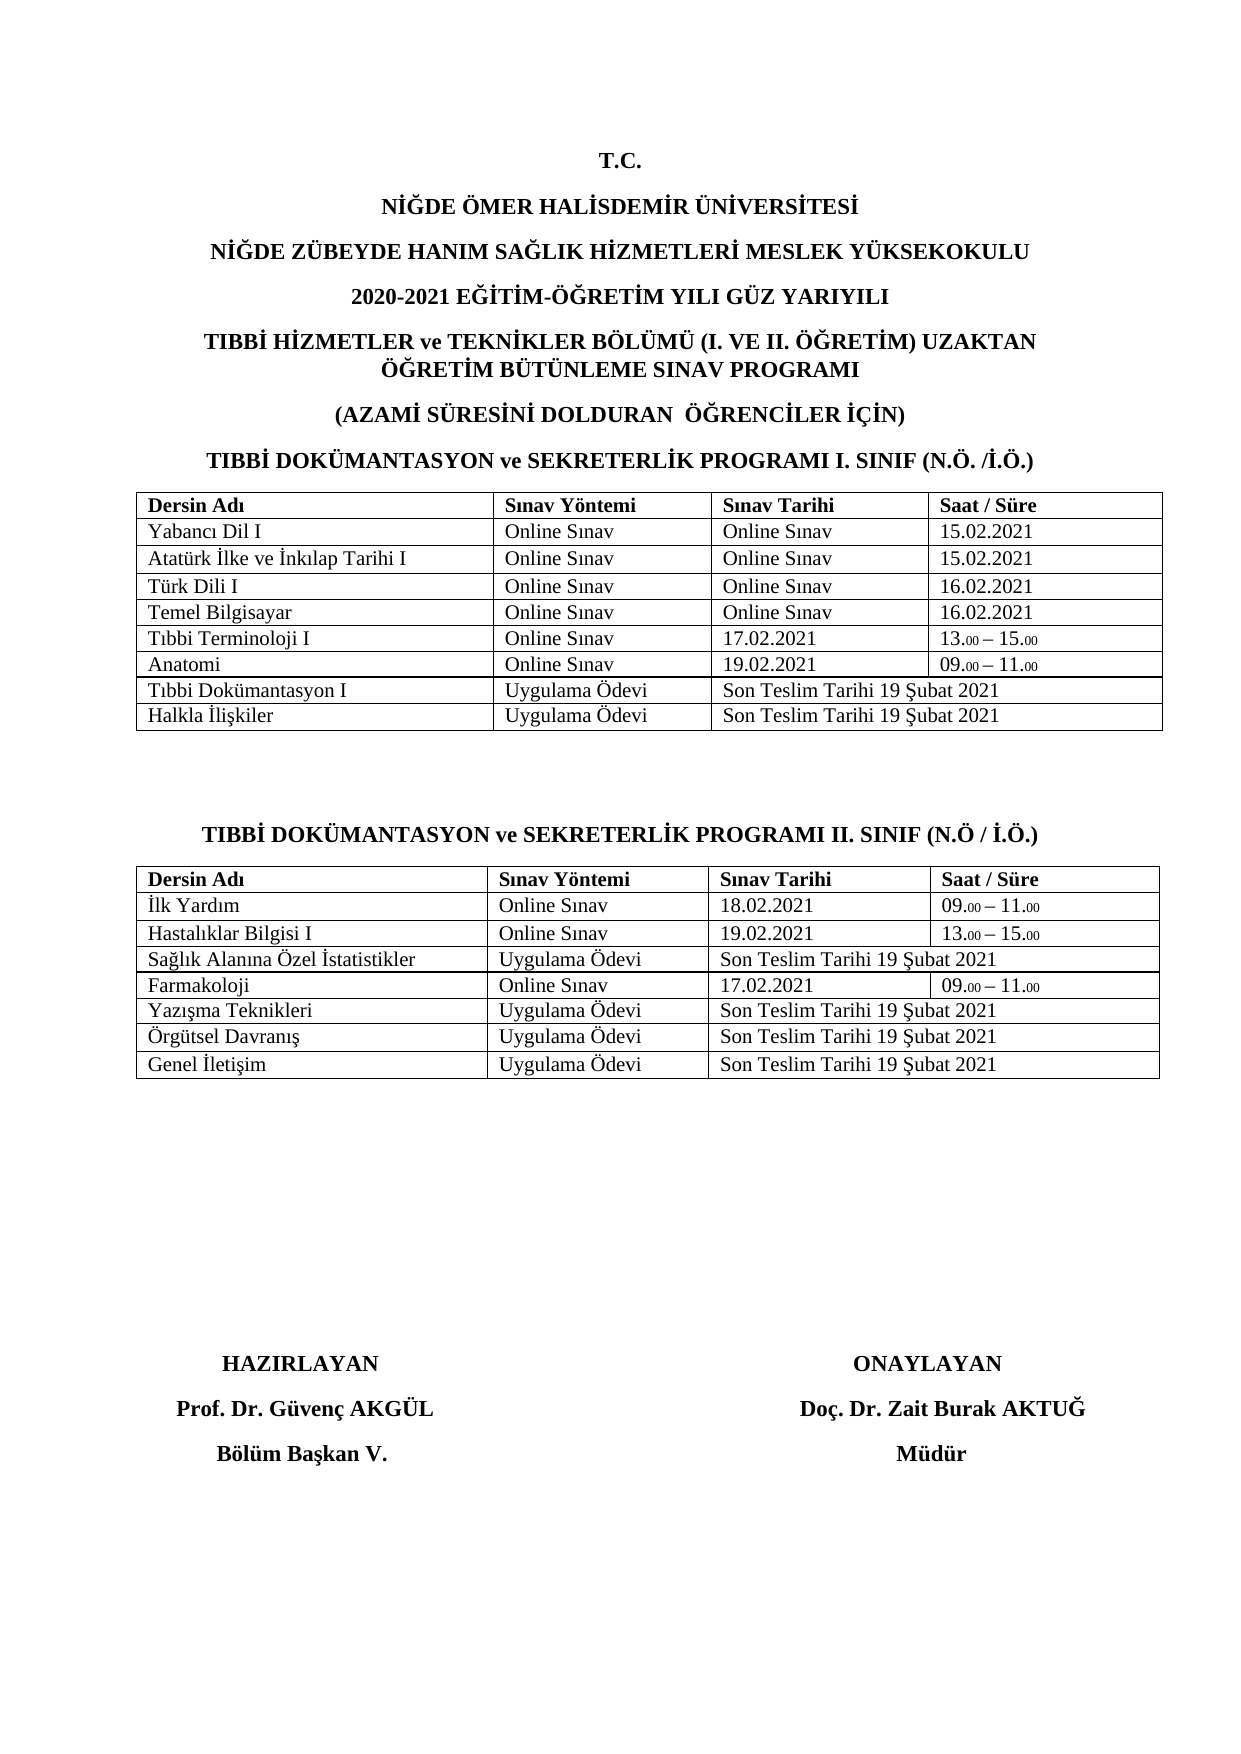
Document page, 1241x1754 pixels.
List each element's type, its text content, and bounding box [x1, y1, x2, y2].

text (AZAMİ SÜRESİNİ DOLDURAN ÖĞRENCİLER İÇİN) [148, 402, 1093, 428]
table_cell Hastalıklar Bilgisi I [137, 921, 487, 946]
table_cell Tıbbi Terminoloji I [137, 626, 493, 651]
table_cell 15.02.2021 [929, 519, 1162, 545]
table_cell Uygulama Ödevi [488, 999, 708, 1023]
table_cell 19.02.2021 [709, 921, 930, 946]
table_cell 09.00 – 11.00 [931, 973, 1159, 997]
table_header Sınav Yöntemi [494, 493, 711, 518]
table_cell Online Sınav [712, 519, 928, 545]
table_cell Online Sınav [488, 893, 708, 919]
text TIBBİ HİZMETLER ve TEKNİKLER BÖLÜMÜ (I. VE II. ÖĞRETİM) UZAKTAN ÖĞRETİM BÜTÜNLEME SINAV PROGRAMI [148, 328, 1093, 383]
table_cell Online Sınav [494, 600, 711, 624]
table_cell 09.00 – 11.00 [929, 652, 1162, 676]
table_cell Son Teslim Tarihi 19 Şubat 2021 [712, 704, 1162, 730]
text TIBBİ DOKÜMANTASYON ve SEKRETERLİK PROGRAMI I. SINIF (N.Ö. /İ.Ö.) [148, 447, 1093, 473]
table_cell Halkla İlişkiler [137, 704, 493, 730]
table_cell 16.02.2021 [929, 574, 1162, 599]
table_cell 18.02.2021 [709, 893, 930, 919]
text NİĞDE ÖMER HALİSDEMİR ÜNİVERSİTESİ [148, 193, 1093, 219]
table_header Sınav Yöntemi [488, 867, 708, 892]
text T.C. [148, 148, 1093, 174]
table_cell Uygulama Ödevi [494, 678, 711, 702]
table_cell Uygulama Ödevi [488, 1024, 708, 1051]
text HAZIRLAYAN ONAYLAYAN [148, 1350, 1093, 1376]
table_cell Son Teslim Tarihi 19 Şubat 2021 [709, 999, 1159, 1023]
table_cell Anatomi [137, 652, 493, 676]
table_cell 09.00 – 11.00 [931, 893, 1159, 919]
table_cell İlk Yardım [137, 893, 487, 919]
table_cell Online Sınav [494, 626, 711, 651]
table_cell Online Sınav [488, 921, 708, 946]
table_cell 13.00 – 15.00 [931, 921, 1159, 946]
table_header Dersin Adı [137, 493, 493, 518]
table_header Saat / Süre [931, 867, 1159, 892]
table_cell Yazışma Teknikleri [137, 999, 487, 1023]
table_cell 13.00 – 15.00 [929, 626, 1162, 651]
table_cell Örgütsel Davranış [137, 1024, 487, 1051]
table_cell Online Sınav [488, 973, 708, 997]
table_cell Atatürk İlke ve İnkılap Tarihi I [137, 546, 493, 573]
table_cell 16.02.2021 [929, 600, 1162, 624]
table_cell Son Teslim Tarihi 19 Şubat 2021 [709, 947, 1159, 971]
table_cell Online Sınav [494, 574, 711, 599]
table_cell Genel İletişim [137, 1052, 487, 1078]
text NİĞDE ZÜBEYDE HANIM SAĞLIK HİZMETLERİ MESLEK YÜKSEKOKULU [148, 238, 1093, 264]
table_cell Online Sınav [494, 652, 711, 676]
table_cell 17.02.2021 [712, 626, 928, 651]
table_cell Online Sınav [712, 546, 928, 573]
table_cell 19.02.2021 [712, 652, 928, 676]
text Prof. Dr. Güvenç AKGÜL Doç. Dr. Zait Burak AKTUĞ [148, 1395, 1093, 1421]
table_cell Yabancı Dil I [137, 519, 493, 545]
table_cell Sağlık Alanına Özel İstatistikler [137, 947, 487, 971]
table_cell Türk Dili I [137, 574, 493, 599]
table_cell 17.02.2021 [709, 973, 930, 997]
table_cell Online Sınav [494, 546, 711, 573]
table_header Sınav Tarihi [712, 493, 928, 518]
table_cell Uygulama Ödevi [488, 947, 708, 971]
table_header Dersin Adı [137, 867, 487, 892]
table_cell Farmakoloji [137, 973, 487, 997]
table_cell Online Sınav [712, 600, 928, 624]
table_cell Tıbbi Dokümantasyon I [137, 678, 493, 702]
text TIBBİ DOKÜMANTASYON ve SEKRETERLİK PROGRAMI II. SINIF (N.Ö / İ.Ö.) [148, 821, 1093, 847]
table_cell Son Teslim Tarihi 19 Şubat 2021 [709, 1024, 1159, 1051]
table_cell Temel Bilgisayar [137, 600, 493, 624]
table_header Sınav Tarihi [709, 867, 930, 892]
text 2020-2021 EĞİTİM-ÖĞRETİM YILI GÜZ YARIYILI [148, 283, 1093, 309]
table_cell Uygulama Ödevi [494, 704, 711, 730]
table_cell Online Sınav [494, 519, 711, 545]
table_cell 15.02.2021 [929, 546, 1162, 573]
table_cell Son Teslim Tarihi 19 Şubat 2021 [709, 1052, 1159, 1078]
table_cell Son Teslim Tarihi 19 Şubat 2021 [712, 678, 1162, 702]
table_header Saat / Süre [929, 493, 1162, 518]
text Bölüm Başkan V. Müdür [148, 1440, 1093, 1466]
table_cell Uygulama Ödevi [488, 1052, 708, 1078]
table_cell Online Sınav [712, 574, 928, 599]
